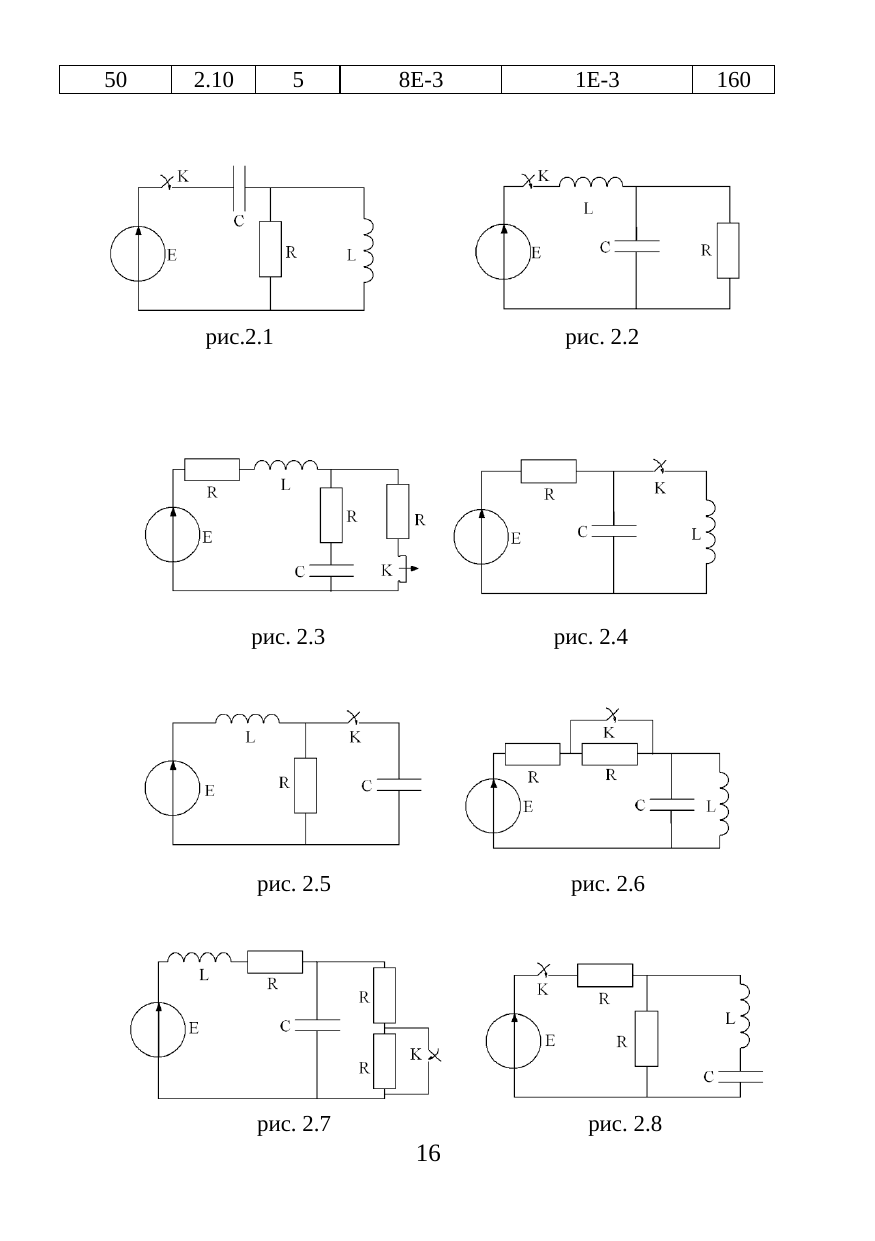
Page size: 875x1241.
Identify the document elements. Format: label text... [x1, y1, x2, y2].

picture [108, 449, 746, 618]
picture [108, 933, 785, 1106]
text рис. 2.3 рис. 2.4 [108, 623, 785, 649]
table_cell 5 [256, 66, 339, 92]
text рис.2.1 рис. 2.2 [108, 323, 785, 349]
picture [108, 151, 771, 319]
text рис. 2.7 рис. 2.8 [108, 1110, 785, 1136]
table_cell 50 [60, 66, 171, 92]
table_cell 2.10 [172, 66, 255, 92]
table_cell 1E-3 [502, 66, 692, 92]
table_cell 160 [693, 66, 774, 92]
text рис. 2.5 рис. 2.6 [108, 870, 785, 897]
table_cell 8E-3 [341, 66, 501, 92]
picture [108, 685, 760, 866]
